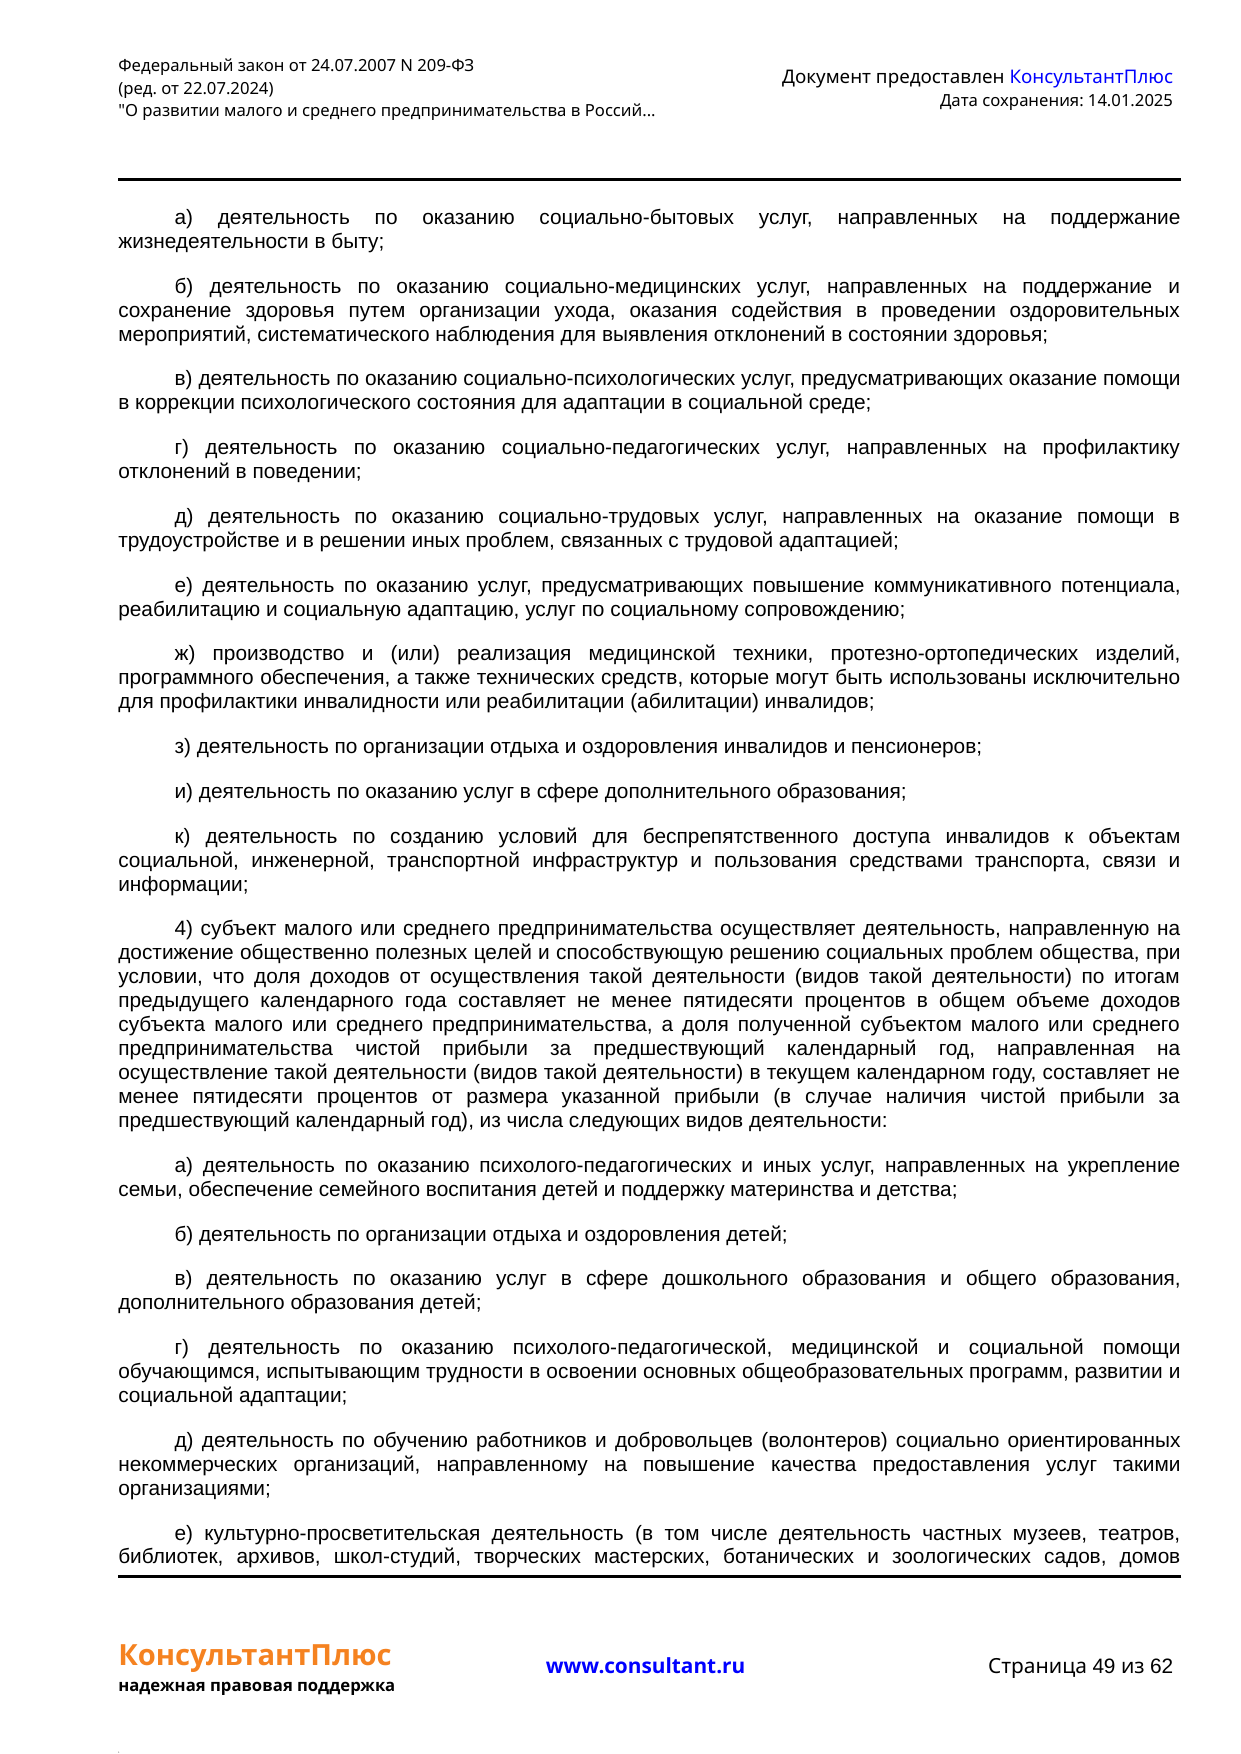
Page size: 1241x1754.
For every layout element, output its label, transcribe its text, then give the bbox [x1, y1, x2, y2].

text ж) производство и (или) реализация медицинской техники, протезно-ортопедических изделий, программного обеспечения, а также технических средств, которые могут быть использованы исключительно для профилактики инвалидности или реабилитации (абилитации) инвалидов; [118, 641, 1181, 713]
text в) деятельность по оказанию социально-психологических услуг, предусматривающих оказание помощи в коррекции психологического состояния для адаптации в социальной среде; [118, 366, 1181, 414]
text и) деятельность по оказанию услуг в сфере дополнительного образования; [118, 779, 1181, 803]
text 4) субъект малого или среднего предпринимательства осуществляет деятельность, направленную на достижение общественно полезных целей и способствующую решению социальных проблем общества, при условии, что доля доходов от осуществления такой деятельности (видов такой деятельности) по итогам предыдущего календарного года составляет не менее пятидесяти процентов в общем объеме доходов субъекта малого или среднего предпринимательства, а доля полученной субъектом малого или среднего предпринимательства чистой прибыли за предшествующий календарный год, направленная на осуществление такой деятельности (видов такой деятельности) в текущем календарном году, составляет не менее пятидесяти процентов от размера указанной прибыли (в случае наличия чистой прибыли за предшествующий календарный год), из числа следующих видов деятельности: [118, 916, 1181, 1132]
text г) деятельность по оказанию социально-педагогических услуг, направленных на профилактику отклонений в поведении; [118, 435, 1181, 483]
text к) деятельность по созданию условий для беспрепятственного доступа инвалидов к объектам социальной, инженерной, транспортной инфраструктур и пользования средствами транспорта, связи и информации; [118, 823, 1181, 895]
text д) деятельность по оказанию социально-трудовых услуг, направленных на оказание помощи в трудоустройстве и в решении иных проблем, связанных с трудовой адаптацией; [118, 504, 1181, 552]
text б) деятельность по оказанию социально-медицинских услуг, направленных на поддержание и сохранение здоровья путем организации ухода, оказания содействия в проведении оздоровительных мероприятий, систематического наблюдения для выявления отклонений в состоянии здоровья; [118, 273, 1181, 345]
text д) деятельность по обучению работников и добровольцев (волонтеров) социально ориентированных некоммерческих организаций, направленному на повышение качества предоставления услуг такими организациями; [118, 1428, 1181, 1499]
text г) деятельность по оказанию психолого-педагогической, медицинской и социальной помощи обучающимся, испытывающим трудности в освоении основных общеобразовательных программ, развитии и социальной адаптации; [118, 1335, 1181, 1407]
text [118, 1520, 1181, 1568]
text е) деятельность по оказанию услуг, предусматривающих повышение коммуникативного потенциала, реабилитацию и социальную адаптацию, услуг по социальному сопровождению; [118, 572, 1181, 620]
text а) деятельность по оказанию психолого-педагогических и иных услуг, направленных на укрепление семьи, обеспечение семейного воспитания детей и поддержку материнства и детства; [118, 1153, 1181, 1201]
text з) деятельность по организации отдыха и оздоровления инвалидов и пенсионеров; [118, 734, 1181, 758]
text б) деятельность по организации отдыха и оздоровления детей; [118, 1221, 1181, 1245]
text в) деятельность по оказанию услуг в сфере дошкольного образования и общего образования, дополнительного образования детей; [118, 1266, 1181, 1314]
text а) деятельность по оказанию социально-бытовых услуг, направленных на поддержание жизнедеятельности в быту; [118, 205, 1181, 253]
